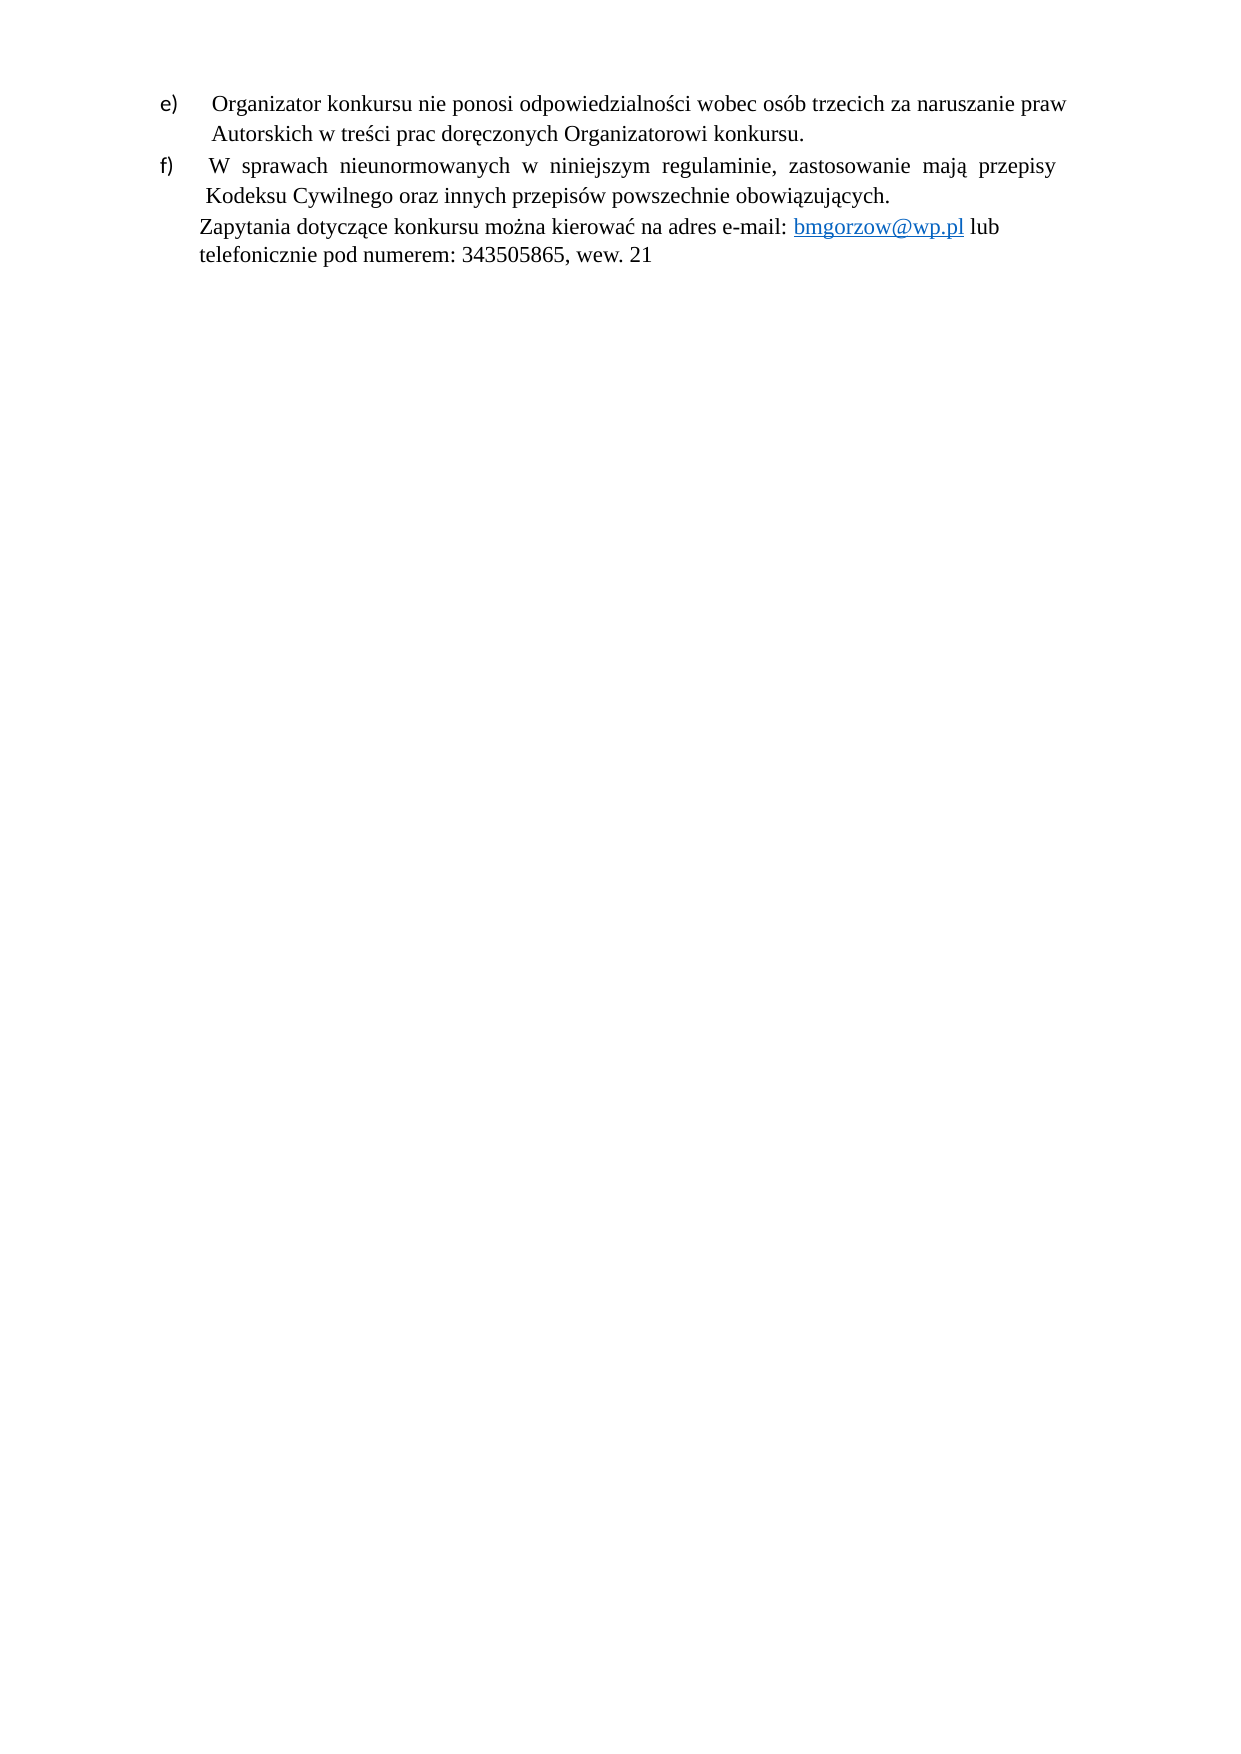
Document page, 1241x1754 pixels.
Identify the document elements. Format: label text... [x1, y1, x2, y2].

text Zapytania dotyczące konkursu można kierować na adres e-mail: bmgorzow@wp.pl lub telefonicznie pod numerem: 343505865, wew. 21 [148, 213, 1093, 268]
list Organizator konkursu nie ponosi odpowiedzialności wobec osób trzecich za naruszanie praw Autorskich w treści prac doręczonych Organizatorowi konkursu. [160, 89, 1080, 147]
list W sprawach nieunormowanych w niniejszym regulaminie, zastosowanie mają przepisy Kodeksu Cywilnego oraz innych przepisów powszechnie obowiązujących. [160, 151, 1081, 209]
